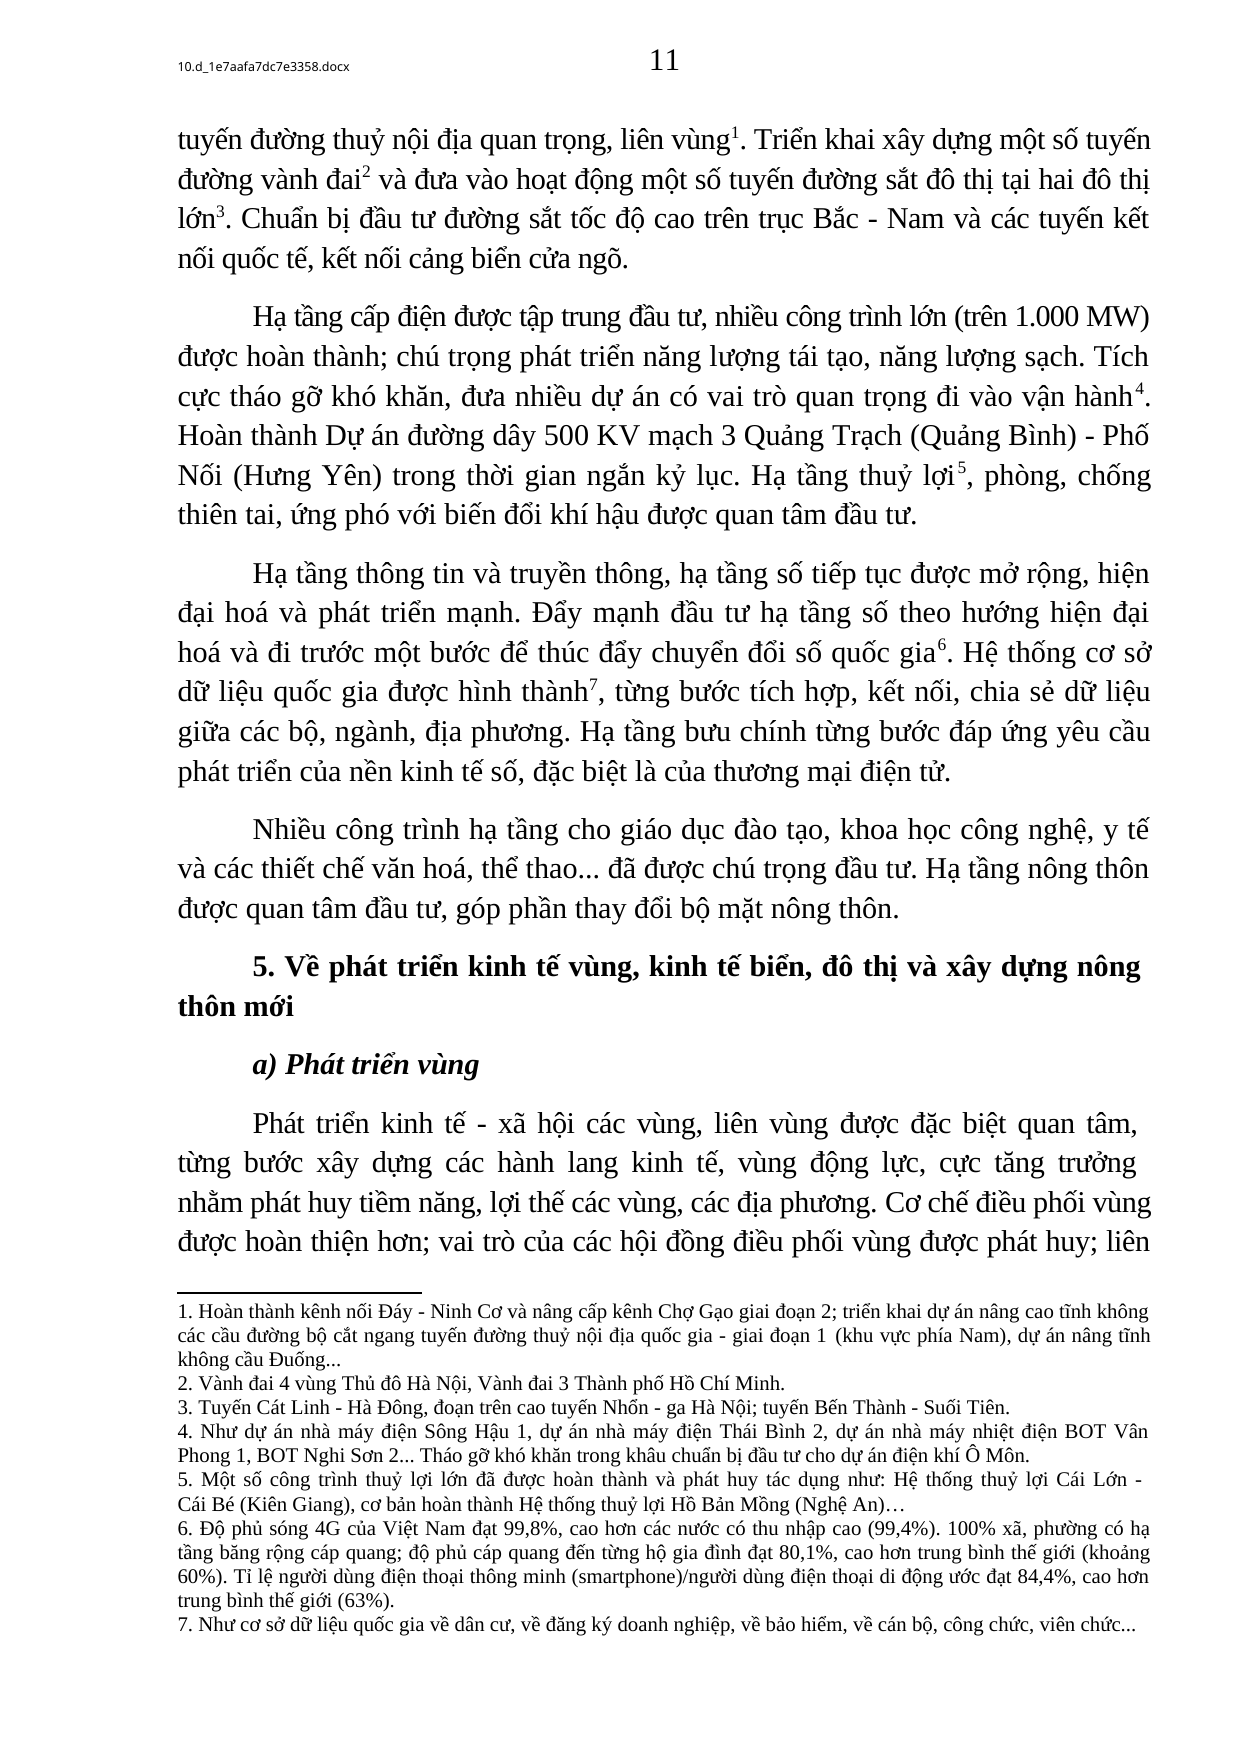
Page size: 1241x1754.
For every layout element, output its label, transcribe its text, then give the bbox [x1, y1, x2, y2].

text Nhiều công trình hạ tầng cho giáo dục đào tạo, khoa học công nghệ, y tế và các thiết chế văn hoá, thể thao... đã được chú trọng đầu tư. Hạ tầng nông thôn được quan tâm đầu tư, góp phần thay đổi bộ mặt nông thôn. [177, 808, 1152, 926]
text Hạ tầng thông tin và truyền thông, hạ tầng số tiếp tục được mở rộng, hiện đại hoá và phát triển mạnh. Đẩy mạnh đầu tư hạ tầng số theo hướng hiện đại hoá và đi trước một bước để thúc đẩy chuyển đổi số quốc gia. Hệ thống cơ sở dữ liệu quốc gia được hình thành, từng bước tích hợp, kết nối, chia sẻ dữ liệu giữa các bộ, ngành, địa phương. Hạ tầng bưu chính từng bước đáp ứng yêu cầu phát triển của nền kinh tế số, đặc biệt là của thương mại điện tử. [177, 551, 1152, 789]
text a) Phát triển vùng [177, 1043, 1152, 1083]
text Hạ tầng cấp điện được tập trung đầu tư, nhiều công trình lớn (trên 1.000 MW) được hoàn thành; chú trọng phát triển năng lượng tái tạo, năng lượng sạch. Tích cực tháo gỡ khó khăn, đưa nhiều dự án có vai trò quan trọng đi vào vận hành. Hoàn thành Dự án đường dây 500 KV mạch 3 Quảng Trạch (Quảng Bình) - Phố Nối (Hưng Yên) trong thời gian ngắn kỷ lục. Hạ tầng thuỷ lợi, phòng, chống thiên tai, ứng phó với biến đổi khí hậu được quan tâm đầu tư. [177, 295, 1152, 533]
text 5. Về phát triển kinh tế vùng, kinh tế biển, đô thị và xây dựng nông thôn mới [177, 945, 1152, 1024]
